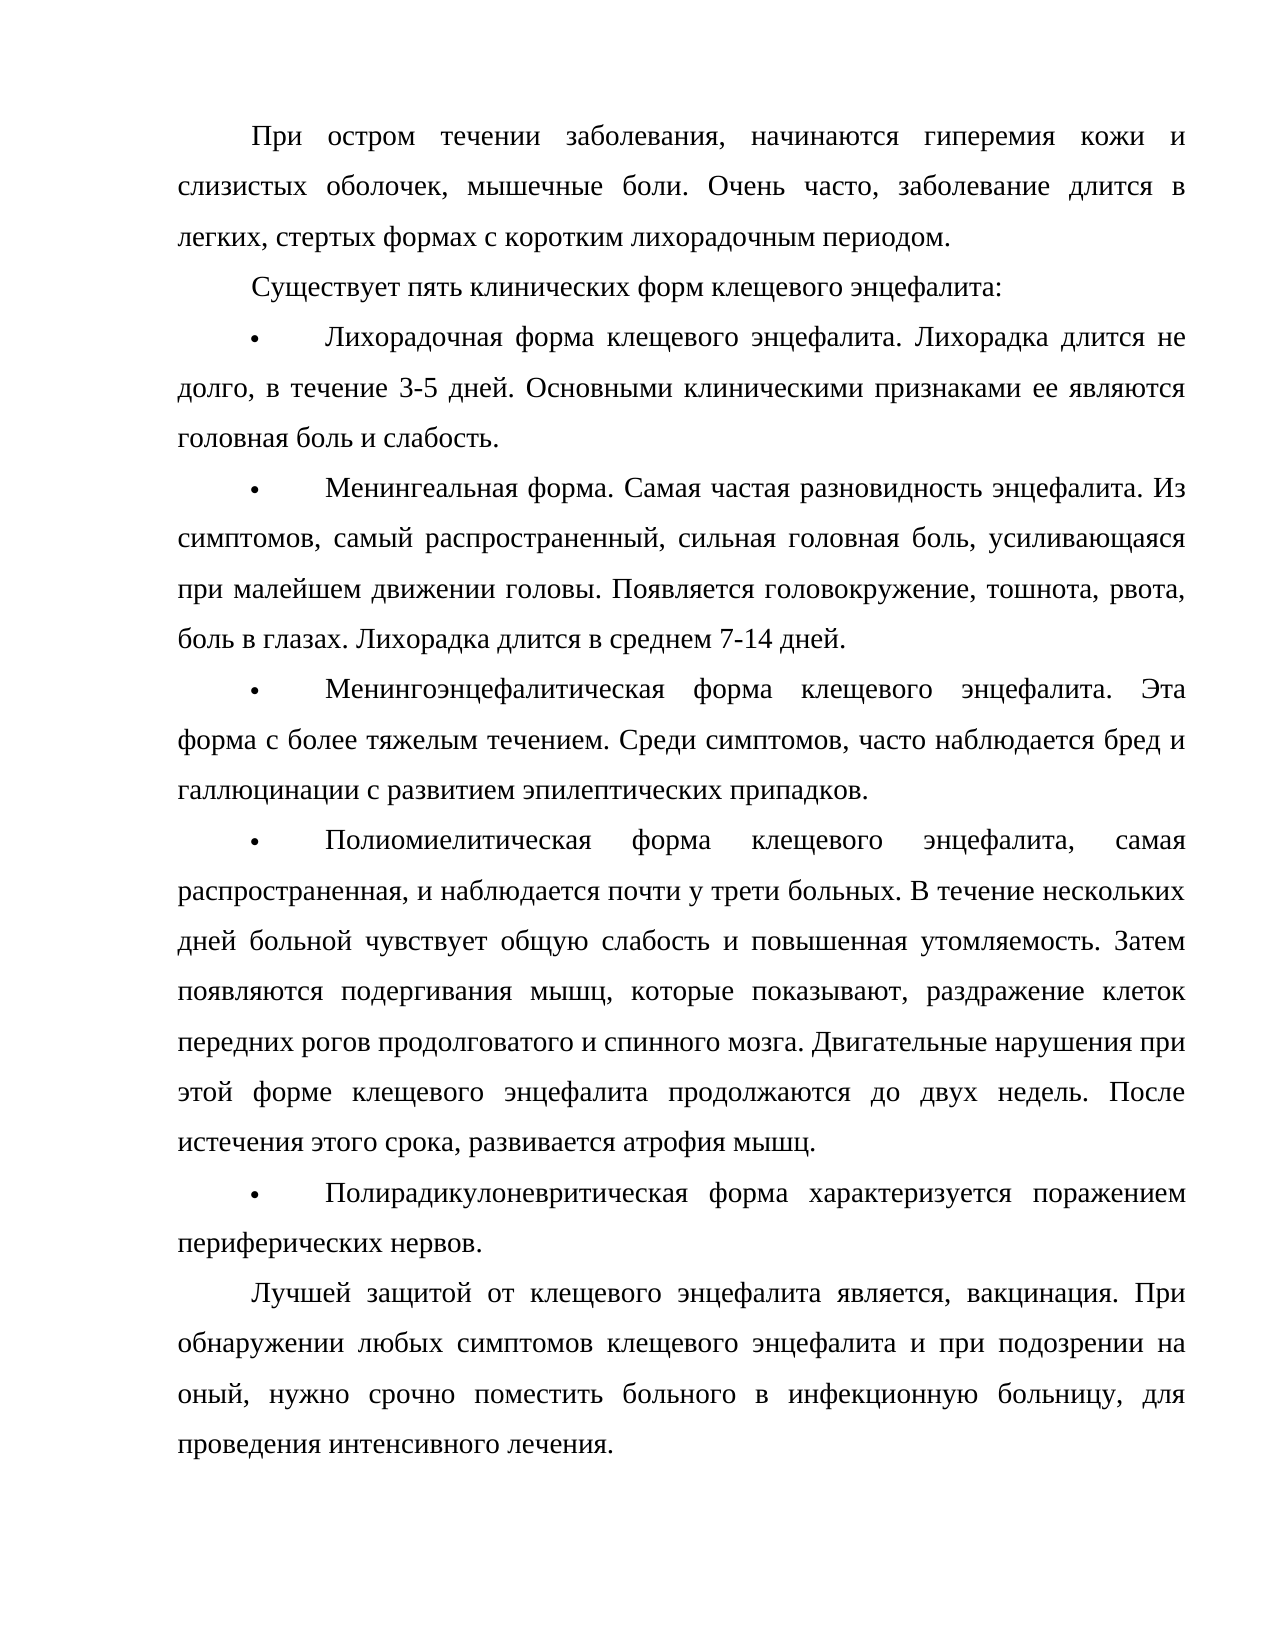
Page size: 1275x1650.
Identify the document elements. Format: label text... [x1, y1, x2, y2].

text При остром течении заболевания, начинаются гиперемия кожи и слизистых оболочек, мышечные боли. Очень часто, заболевание длится в легких, стертых формах с коротким лихорадочным периодом. [177, 118, 1186, 252]
text · Полирадикулоневритическая форма характеризуется поражением периферических нервов. [177, 1175, 1186, 1258]
text · Менингеальная форма. Самая частая разновидность энцефалита. Из симптомов, самый распространенный, сильная головная боль, усиливающаяся при малейшем движении головы. Появляется головокружение, тошнота, рвота, боль в глазах. Лихорадка длится в среднем 7-14 дней. [177, 470, 1186, 655]
text Существует пять клинических форм клещевого энцефалита: [177, 269, 1186, 303]
text · Лихорадочная форма клещевого энцефалита. Лихорадка длится не долго, в течение 3-5 дней. Основными клиническими признаками ее являются головная боль и слабость. [177, 319, 1186, 453]
text Лучшей защитой от клещевого энцефалита является, вакцинация. При обнаружении любых симптомов клещевого энцефалита и при подозрении на оный, нужно срочно поместить больного в инфекционную больницу, для проведения интенсивного лечения. [177, 1275, 1186, 1460]
text · Полиомиелитическая форма клещевого энцефалита, самая распространенная, и наблюдается почти у трети больных. В течение нескольких дней больной чувствует общую слабость и повышенная утомляемость. Затем появляются подергивания мышц, которые показывают, раздражение клеток передних рогов продолговатого и спинного мозга. Двигательные нарушения при этой форме клещевого энцефалита продолжаются до двух недель. После истечения этого срока, развивается атрофия мышц. [177, 822, 1186, 1158]
text · Менингоэнцефалитическая форма клещевого энцефалита. Эта форма с более тяжелым течением. Среди симптомов, часто наблюдается бред и галлюцинации с развитием эпилептических припадков. [177, 672, 1186, 806]
